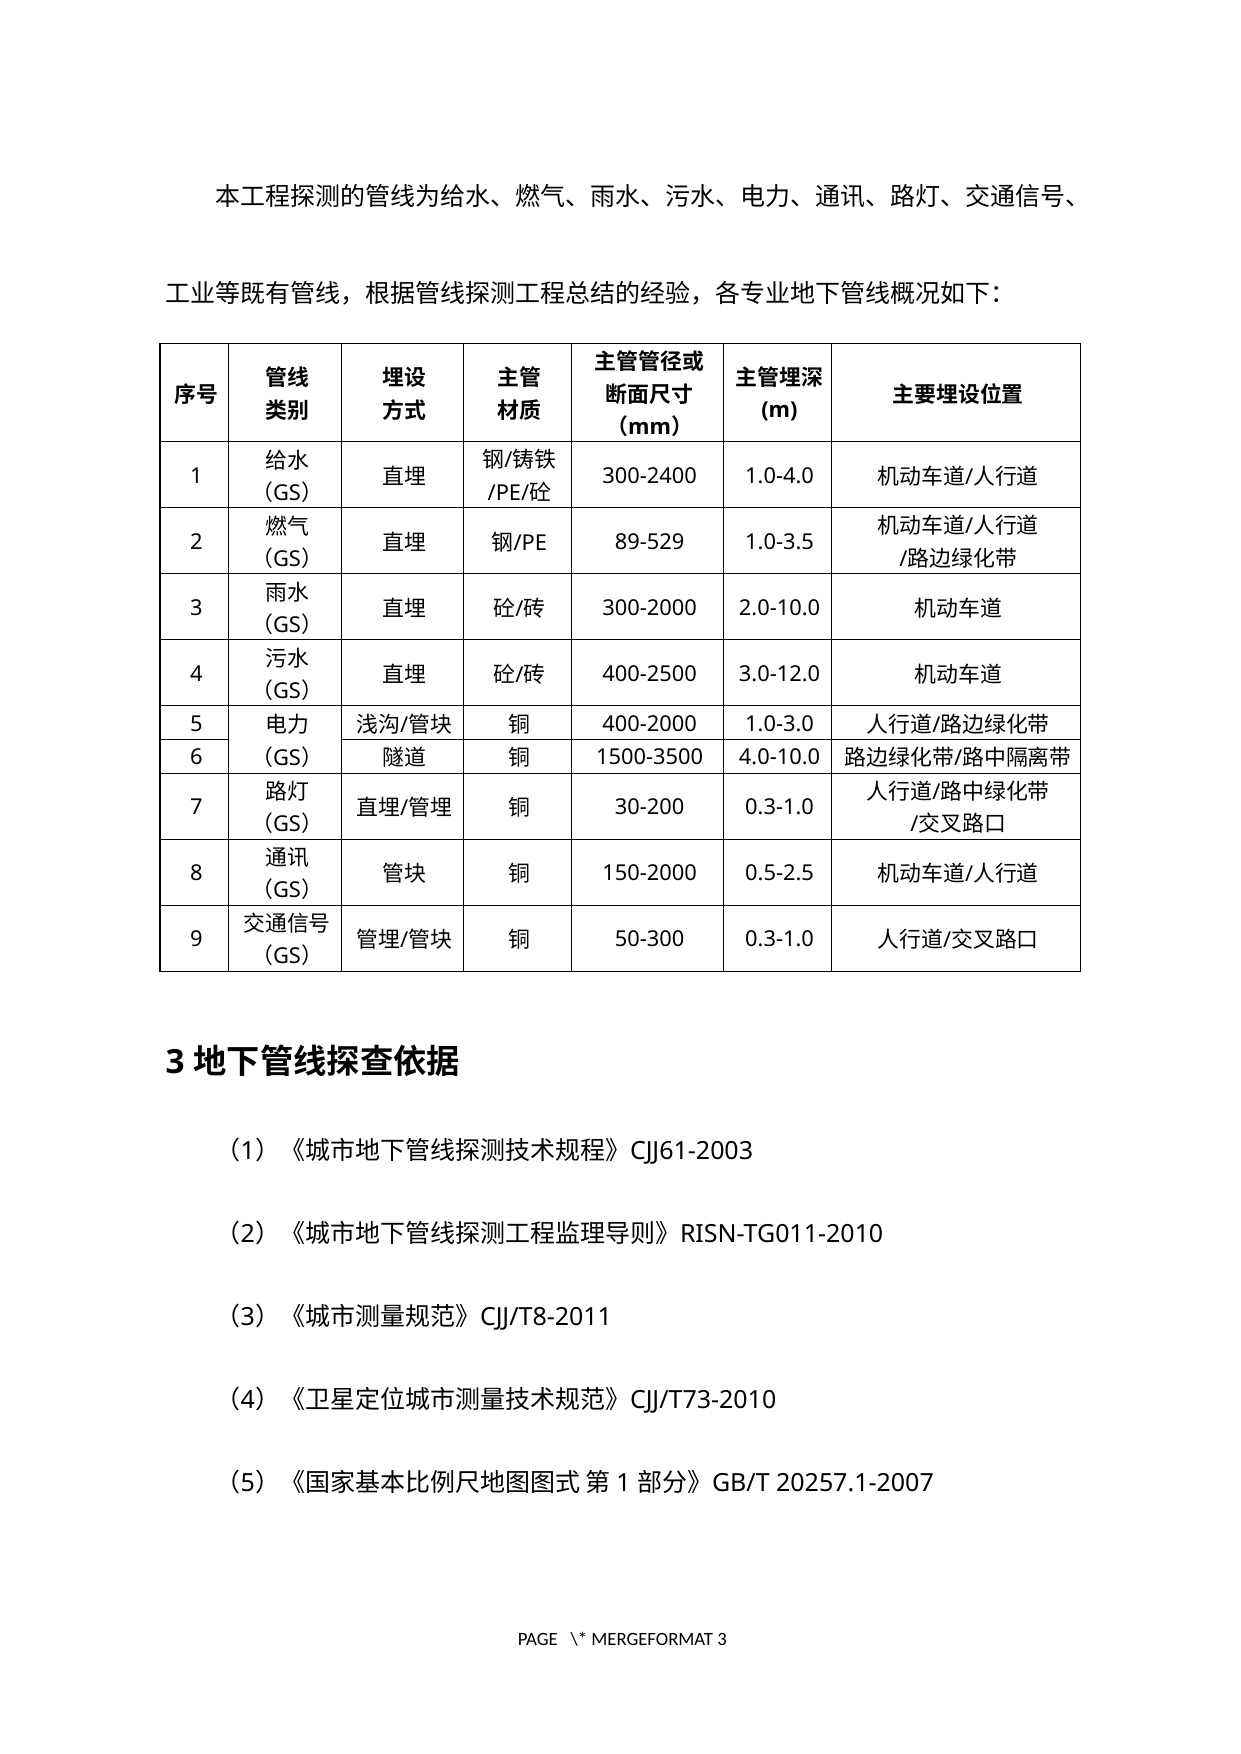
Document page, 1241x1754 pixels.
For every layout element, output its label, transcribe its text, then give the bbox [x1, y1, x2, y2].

table_cell 铜 [464, 840, 571, 904]
table_cell 1.0-3.0 [724, 706, 831, 739]
table_cell 人行道/路中绿化带 /交叉路口 [832, 774, 1080, 838]
table_header 主管埋深 (m) [724, 344, 831, 441]
table_cell 50-300 [572, 906, 723, 971]
table_header 主管 材质 [464, 344, 571, 441]
table_cell 9 [161, 906, 228, 971]
table_cell 砼/砖 [464, 574, 571, 639]
table_cell 4 [161, 640, 228, 705]
table_cell 隧道 [342, 740, 463, 772]
table_cell 1.0-4.0 [724, 442, 831, 507]
table_cell 直埋 [342, 574, 463, 639]
table_cell 电力（GS） [229, 706, 341, 772]
table_cell 3.0-12.0 [724, 640, 831, 705]
table_cell 2.0-10.0 [724, 574, 831, 639]
table_cell 89-529 [572, 508, 723, 573]
table_cell 400-2000 [572, 706, 723, 739]
table_cell 机动车道/人行道 [832, 840, 1080, 904]
table_cell 直埋/管埋 [342, 774, 463, 838]
table_cell 路边绿化带/路中隔离带 [832, 740, 1080, 772]
table_cell 7 [161, 774, 228, 838]
table_cell 150-2000 [572, 840, 723, 904]
table_cell 交通信号（GS） [229, 906, 341, 971]
table_cell 浅沟/管块 [342, 706, 463, 739]
table_cell 0.3-1.0 [724, 906, 831, 971]
text （4）《卫星定位城市测量技术规范》CJJ/T73-2010 [165, 1365, 1075, 1430]
table_cell 通讯（GS） [229, 840, 341, 904]
table_cell 砼/砖 [464, 640, 571, 705]
table_cell 给水（GS） [229, 442, 341, 507]
text （2）《城市地下管线探测工程监理导则》RISN-TG011-2010 [165, 1199, 1075, 1264]
table_cell 管块 [342, 840, 463, 904]
table_cell 300-2000 [572, 574, 723, 639]
text 3 地下管线探查依据 [165, 1027, 1075, 1092]
table_cell 钢/铸铁 /PE/砼 [464, 442, 571, 507]
table_cell 人行道/路边绿化带 [832, 706, 1080, 739]
table_cell 0.3-1.0 [724, 774, 831, 838]
table_cell 机动车道 [832, 640, 1080, 705]
table_cell 30-200 [572, 774, 723, 838]
table_cell 6 [161, 740, 228, 772]
table_header 主管管径或 断面尺寸（mm） [572, 344, 723, 441]
table_cell 直埋 [342, 442, 463, 507]
table_cell 8 [161, 840, 228, 904]
table_header 主要埋设位置 [832, 344, 1080, 441]
table_cell 直埋 [342, 508, 463, 573]
table_cell 铜 [464, 740, 571, 772]
table_cell 铜 [464, 774, 571, 838]
table_cell 污水（GS） [229, 640, 341, 705]
text 本工程探测的管线为给水、燃气、雨水、污水、电力、通讯、路灯、交通信号、工业等既有管线，根据管线探测工程总结的经验，各专业地下管线概况如下： [165, 162, 1075, 324]
table_cell 0.5-2.5 [724, 840, 831, 904]
table_cell 铜 [464, 706, 571, 739]
table_cell 300-2400 [572, 442, 723, 507]
table_cell 雨水（GS） [229, 574, 341, 639]
table_cell 400-2500 [572, 640, 723, 705]
table_cell 3 [161, 574, 228, 639]
table_header 序号 [161, 344, 228, 441]
table_cell 直埋 [342, 640, 463, 705]
table_cell 1500-3500 [572, 740, 723, 772]
text （5）《国家基本比例尺地图图式 第 1 部分》GB/T 20257.1-2007 [165, 1448, 1075, 1513]
table_cell 4.0-10.0 [724, 740, 831, 772]
table_cell 路灯（GS） [229, 774, 341, 838]
table_cell 铜 [464, 906, 571, 971]
table_cell 管埋/管块 [342, 906, 463, 971]
table_cell 机动车道/人行道 /路边绿化带 [832, 508, 1080, 573]
text （3）《城市测量规范》CJJ/T8-2011 [165, 1282, 1075, 1347]
table_cell 5 [161, 706, 228, 739]
table_cell 1.0-3.5 [724, 508, 831, 573]
table_cell 燃气（GS） [229, 508, 341, 573]
text （1）《城市地下管线探测技术规程》CJJ61-2003 [165, 1116, 1075, 1181]
table_cell 1 [161, 442, 228, 507]
table_header 埋设 方式 [342, 344, 463, 441]
table_cell 人行道/交叉路口 [832, 906, 1080, 971]
table_cell 2 [161, 508, 228, 573]
table_cell 机动车道 [832, 574, 1080, 639]
table_cell 钢/PE [464, 508, 571, 573]
table_cell 机动车道/人行道 [832, 442, 1080, 507]
table_header 管线 类别 [229, 344, 341, 441]
